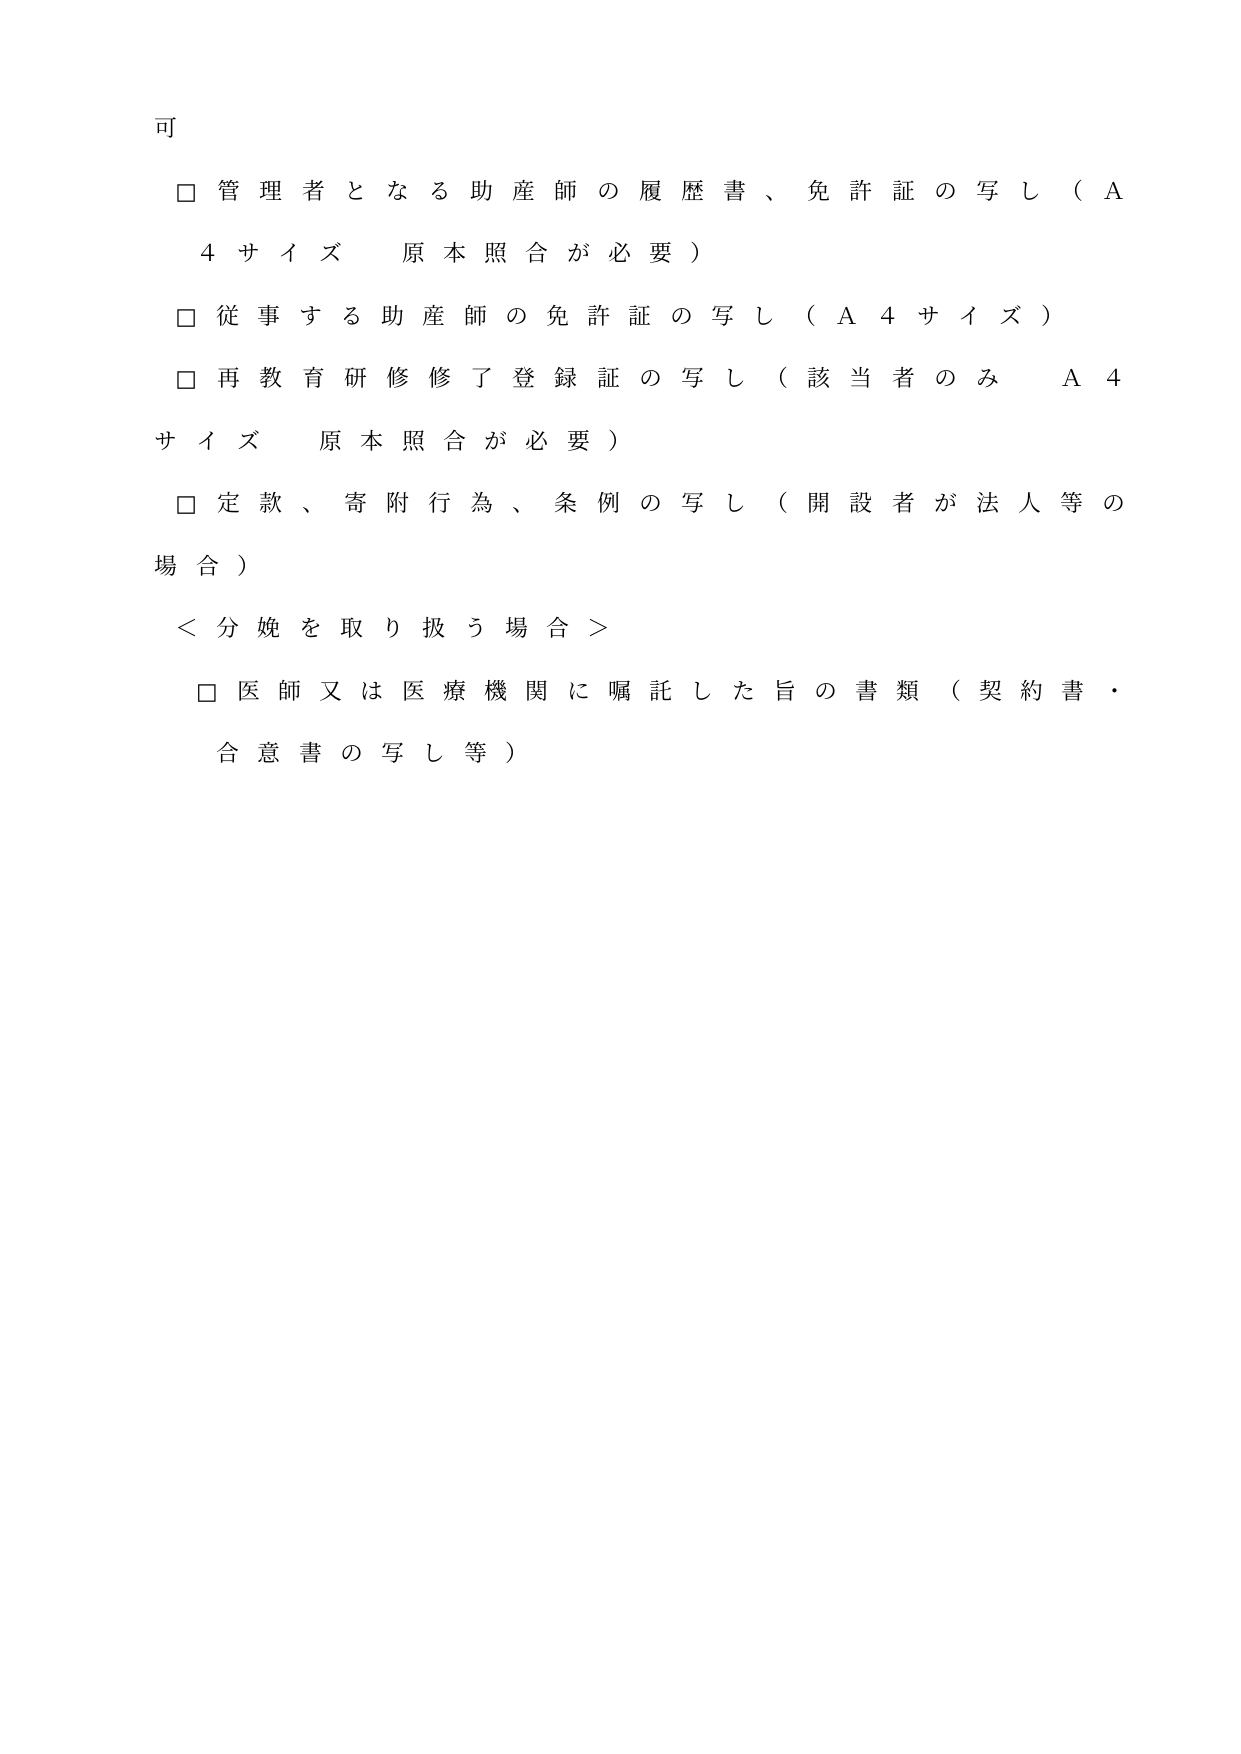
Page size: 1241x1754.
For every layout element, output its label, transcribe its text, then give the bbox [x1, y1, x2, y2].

text □医師又は医療機関に嘱託した旨の書類（契約書・合意書の写し等） [196, 658, 1144, 783]
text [154, 96, 1144, 158]
text □定款、寄附行為、条例の写し（開設者が法人等の場合） [154, 471, 1144, 596]
text □管理者となる助産師の履歴書、免許証の写し（Ａ４サイズ 原本照合が必要） [175, 158, 1144, 283]
text □再教育研修修了登録証の写し（該当者のみ Ａ４サイズ 原本照合が必要） [154, 346, 1144, 471]
text □従事する助産師の免許証の写し（Ａ４サイズ） [154, 283, 1144, 346]
text ＜分娩を取り扱う場合＞ [175, 596, 1144, 658]
